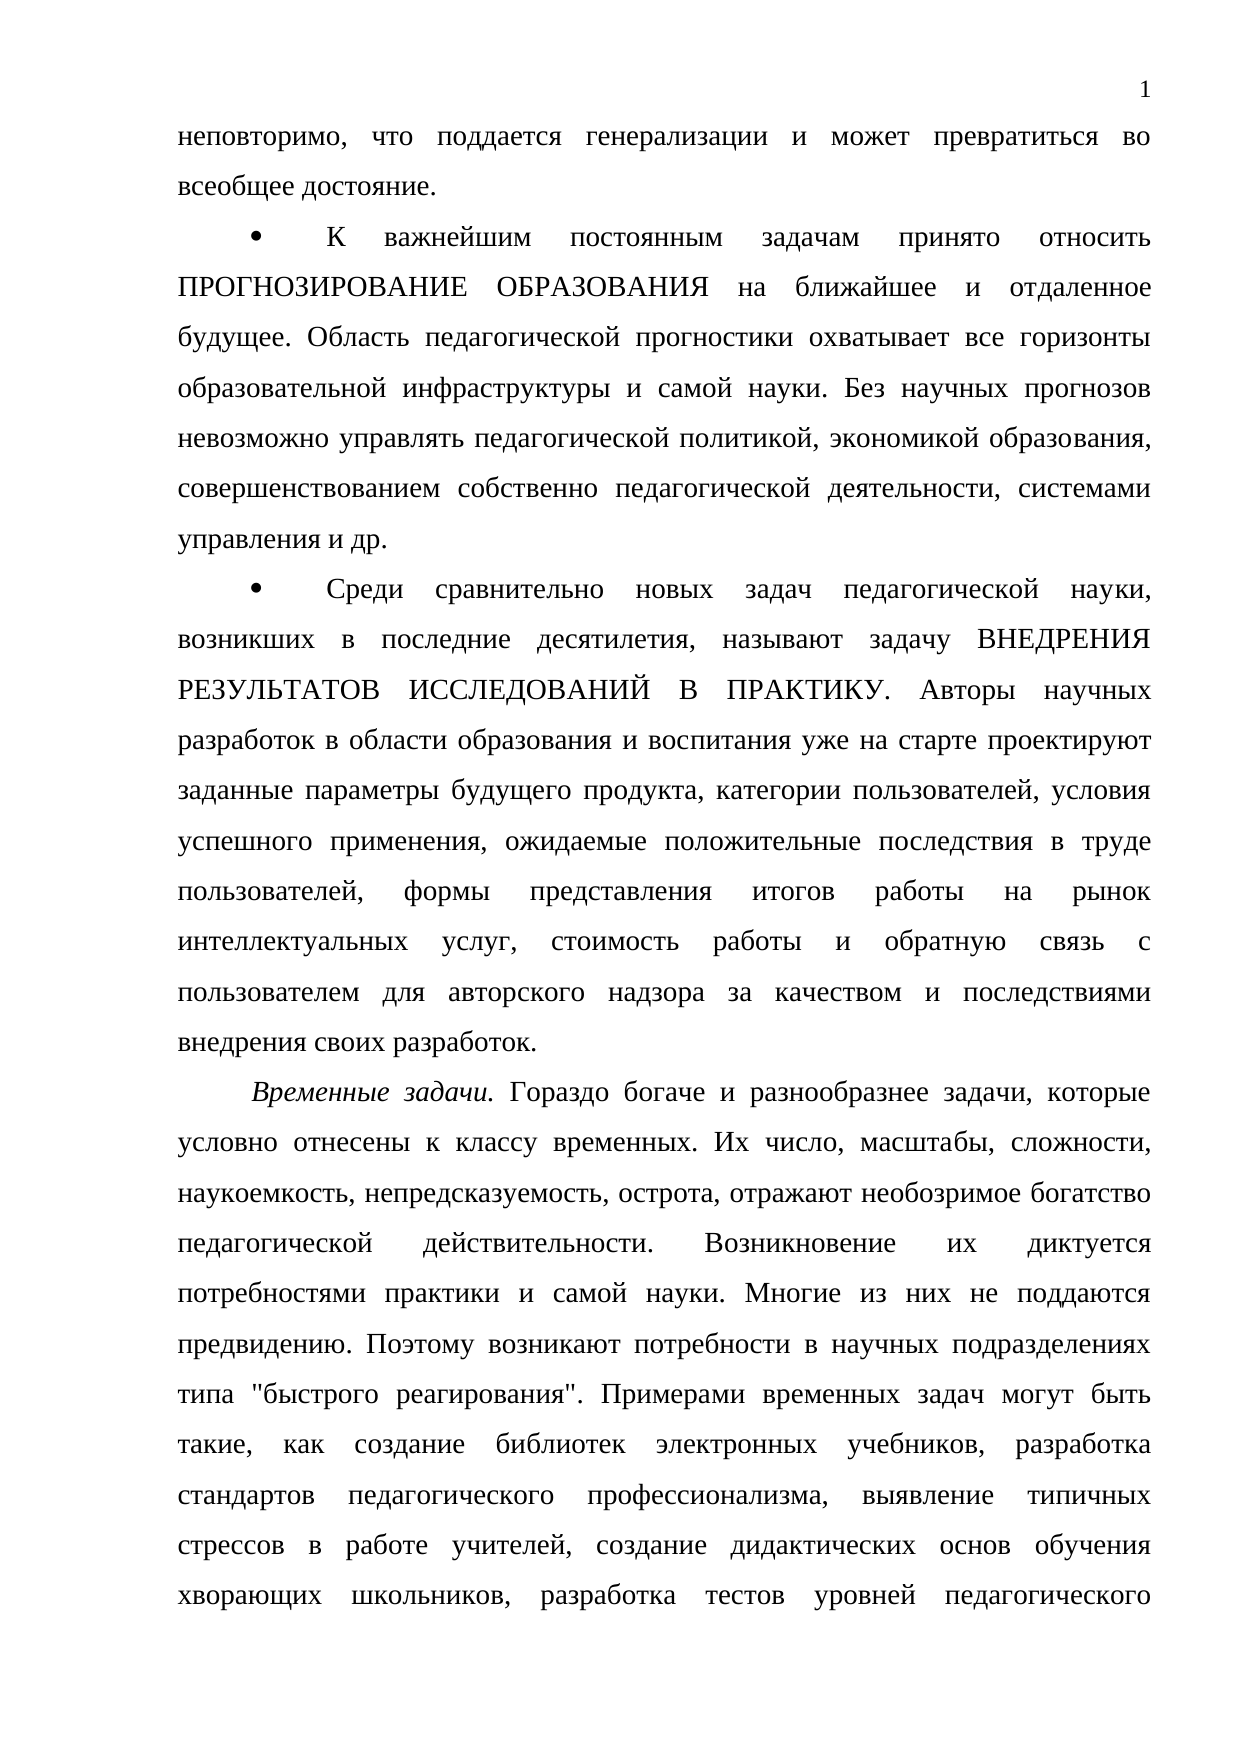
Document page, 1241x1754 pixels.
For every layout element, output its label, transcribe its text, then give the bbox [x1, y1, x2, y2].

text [177, 1074, 1152, 1611]
list К важнейшим постоянным задачам принято относить ПРОГНОЗИРОВАНИЕ ОБРАЗОВАНИЯ на ближайшее и отдаленное будущее. Область педагогической прогностики охватывает все горизонты образовательной инфраструктуры и самой науки. Без научных прогнозов невозможно управлять педагогической политикой, экономикой образования, совершенствованием собственно педагогической деятельности, системами управления и др. [177, 219, 1152, 554]
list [177, 118, 1152, 202]
list Среди сравнительно новых задач педагогической науки, возникших в последние десятилетия, называют задачу ВНЕДРЕНИЯ РЕЗУЛЬТАТОВ ИССЛЕДОВАНИЙ В ПРАКТИКУ. Авторы научных разработок в области образования и воспитания уже на старте проектируют заданные параметры будущего продукта, категории пользователей, условия успешного применения, ожидаемые положительные последствия в труде пользователей, формы представления итогов работы на рынок интеллектуальных услуг, стоимость работы и обратную связь с пользователем для авторского надзора за качеством и последствиями внедрения своих разработок. [177, 571, 1152, 1057]
